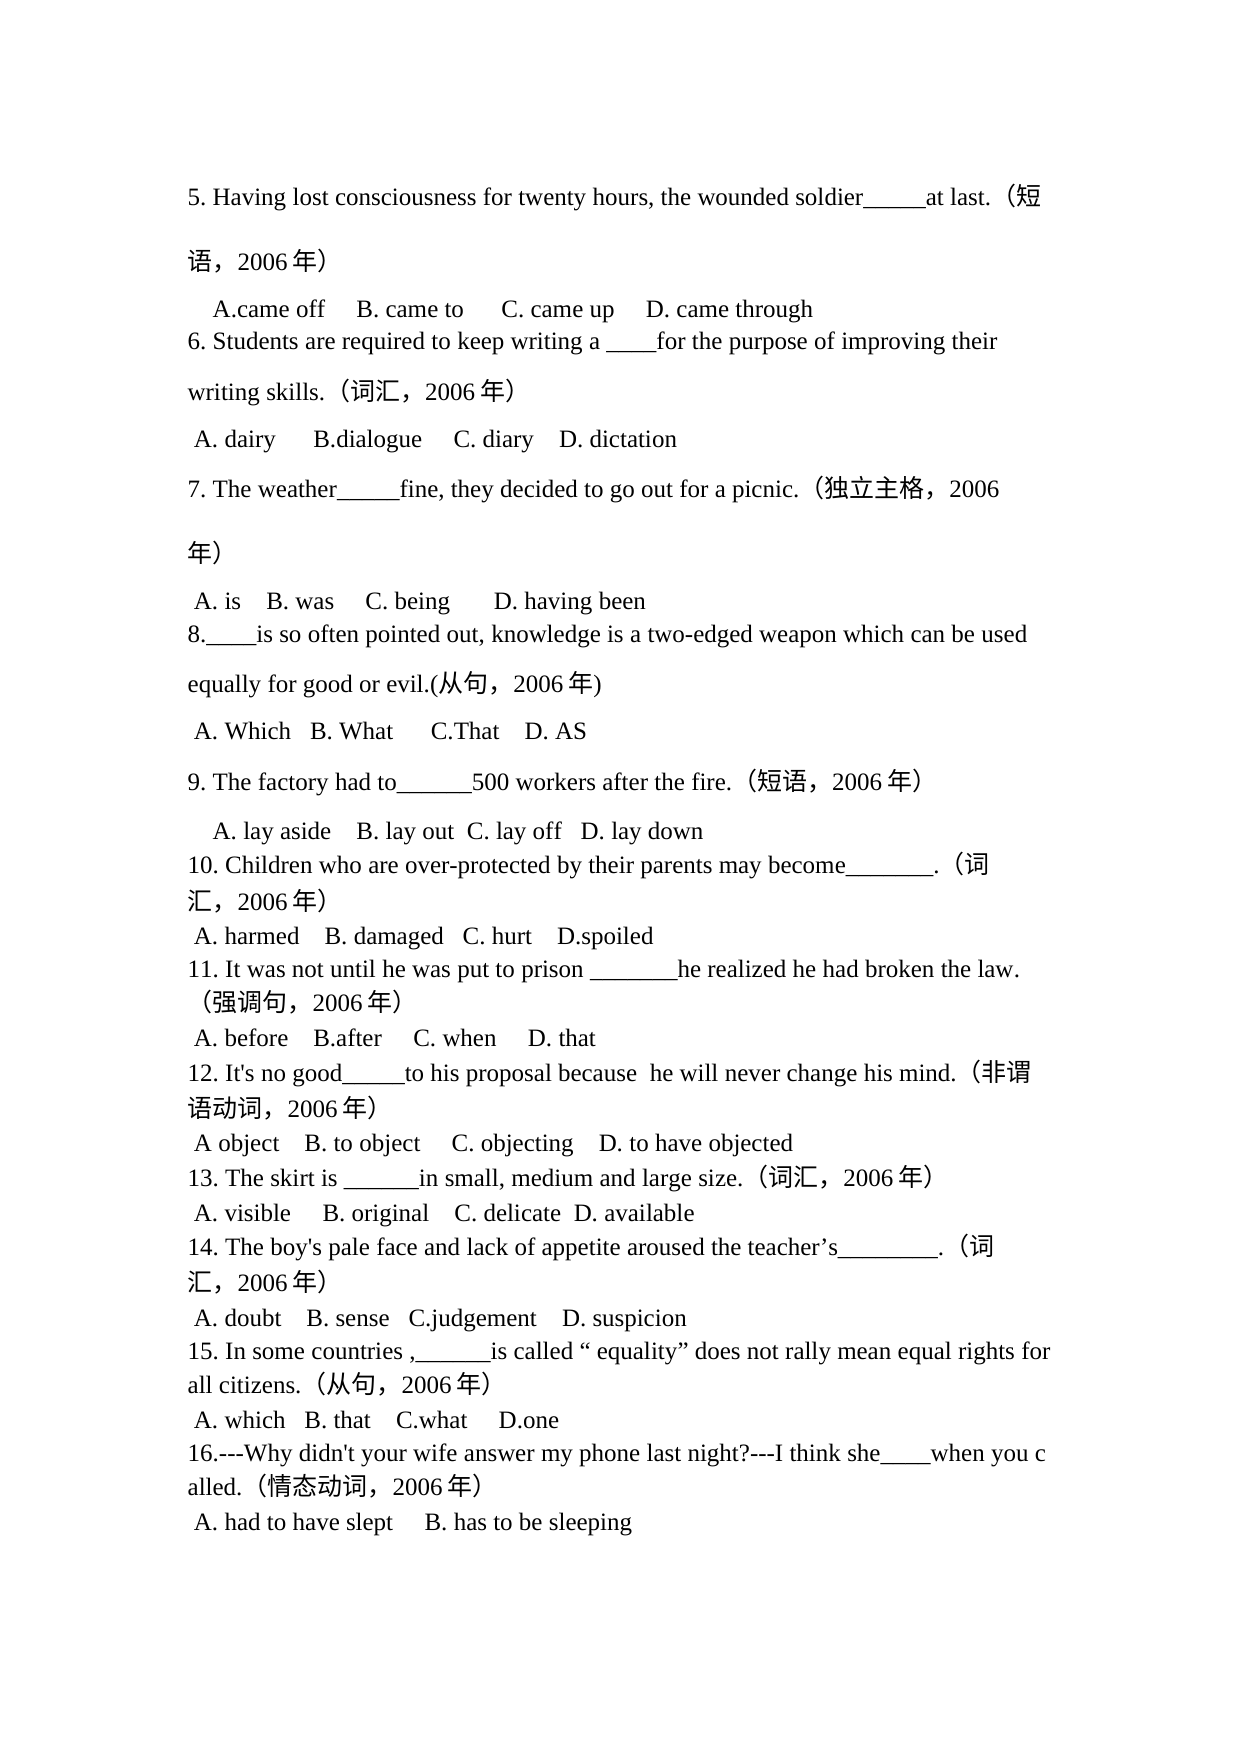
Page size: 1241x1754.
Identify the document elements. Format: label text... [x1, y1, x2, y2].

list A.came off B. came to C. came up D. came through 6. Students are required to keep writing a ____for the purpose of improving their writing skills.（词汇，2006年） A. dairy B.dialogue C. diary D. dictation 7. The weather_____fine, they decided to go out for a picnic.（独立主格，2006年） A. is B. was C. being D. having been 8.____is so often pointed out, knowledge is a two-edged weapon which can be used equally for good or evil.(从句，2006年) A. Which B. What C.That D. AS 9. The factory had to______500 workers after the fire.（短语，2006年） [187, 292, 1053, 812]
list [187, 162, 1053, 292]
list A. lay aside B. lay out C. lay off D. lay down 10. Children who are over-protected by their parents may become_______.（词汇，2006年） A. harmed B. damaged C. hurt D.spoiled 11. It was not until he was put to prison _______he realized he had broken the law.（强调句，2006年） A. before B.after C. when D. that 12. It's no good_____to his proposal because he will never change his mind.（非谓语动词，2006年） A object B. to object C. objecting D. to have objected 13. The skirt is ______in small, medium and large size.（词汇，2006年） A. visible B. original C. delicate D. available 14. The boy's pale face and lack of appetite aroused the teacher’s________.（词汇，2006年） A. doubt B. sense C.judgement D. suspicion 15. In some countries ,______is called “ equality” does not rally mean equal rights for all citizens.（从句，2006年） A. which B. that C.what D.one 16.---Why didn't your wife answer my phone last night?---I think she____when you called.（情态动词，2006年） A. had to have slept B. has to be sleeping [187, 812, 1053, 1535]
